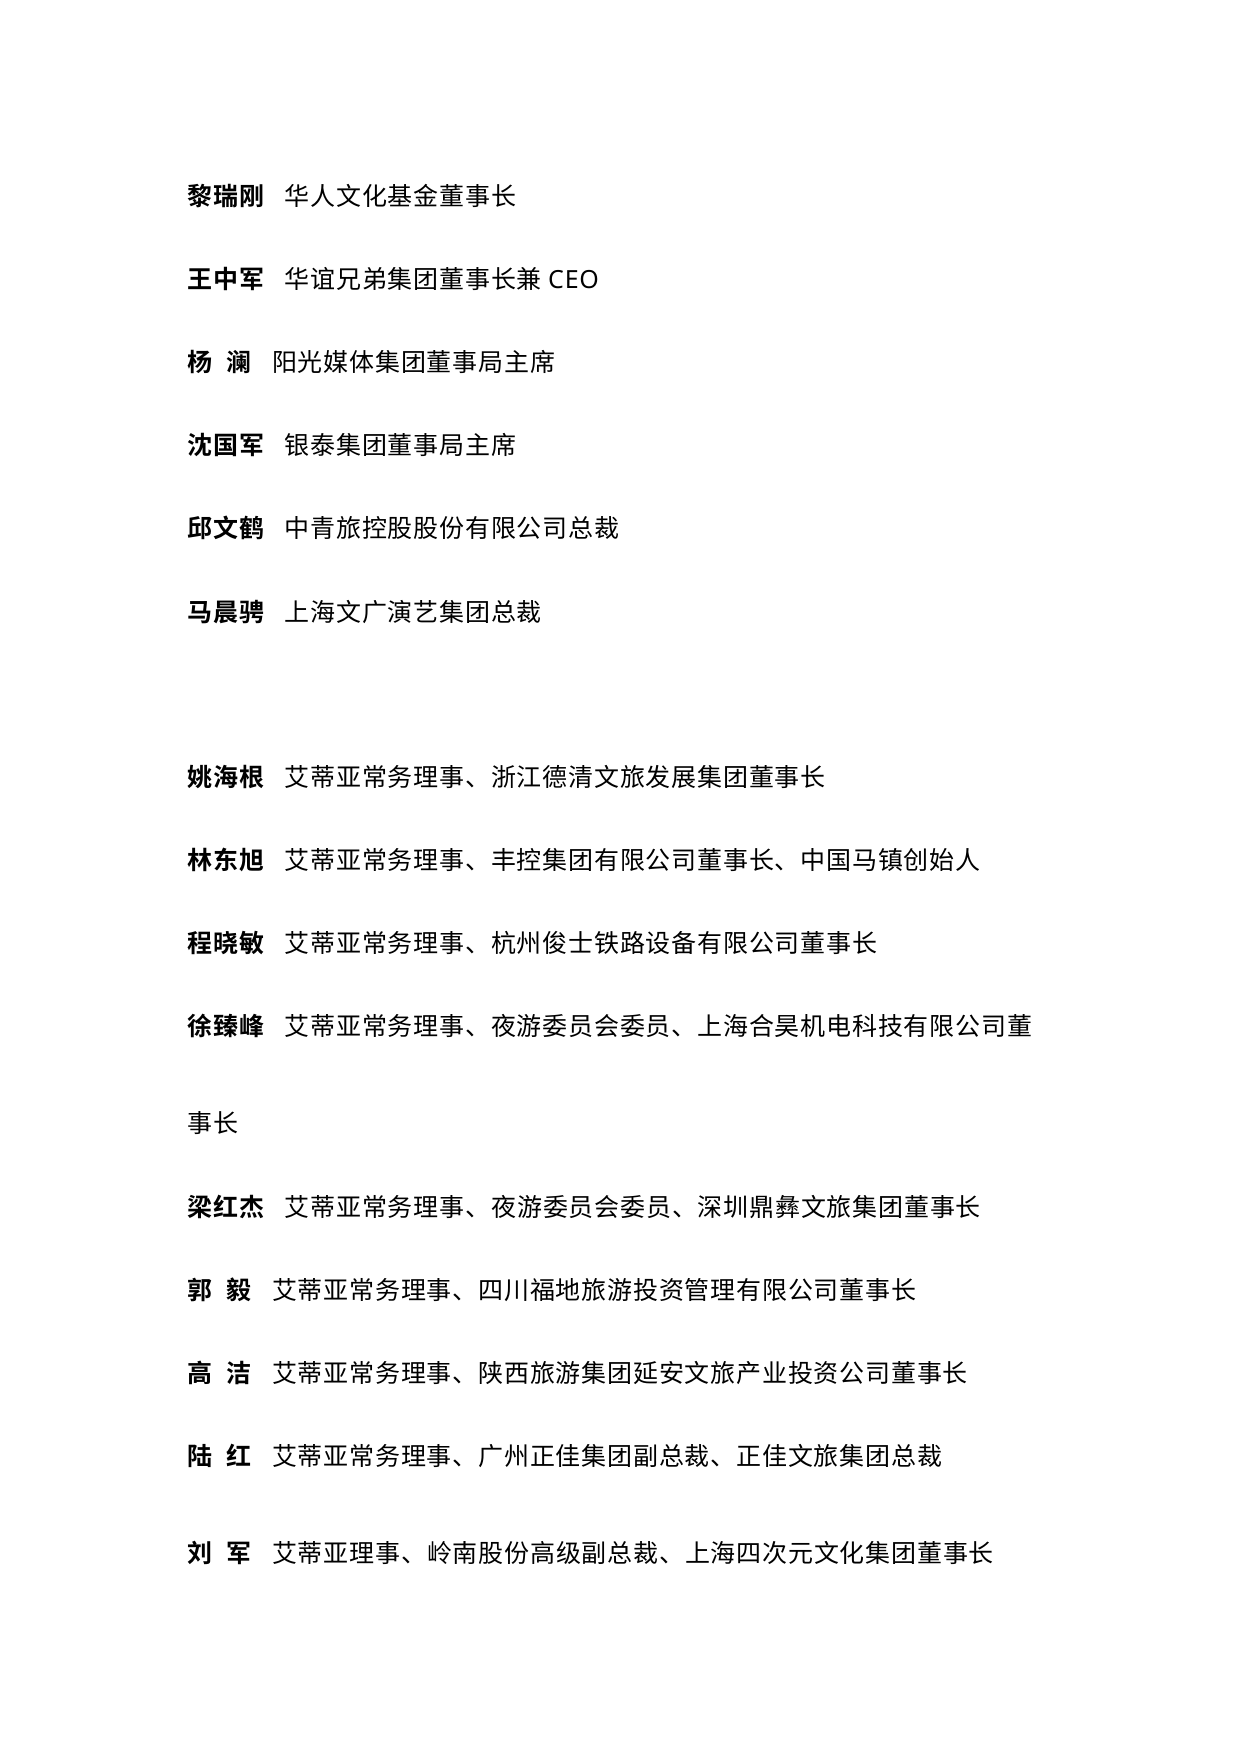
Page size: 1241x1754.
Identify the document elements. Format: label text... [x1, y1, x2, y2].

text 林东旭 艾蒂亚常务理事、丰控集团有限公司董事长、中国马镇创始人 [187, 826, 1053, 891]
text 马晨骋 上海文广演艺集团总裁 [187, 578, 1053, 643]
text 杨 澜 阳光媒体集团董事局主席 [187, 328, 1053, 393]
text 高 洁 艾蒂亚常务理事、陕西旅游集团延安文旅产业投资公司董事长 [187, 1339, 1053, 1404]
text 沈国军 银泰集团董事局主席 [187, 411, 1053, 476]
text 陆 红 艾蒂亚常务理事、广州正佳集团副总裁、正佳文旅集团总裁 刘 军 艾蒂亚理事、岭南股份高级副总裁、上海四次元文化集团董事长 [187, 1422, 1053, 1584]
text 黎瑞刚 华人文化基金董事长 [187, 162, 1053, 227]
text 姚海根 艾蒂亚常务理事、浙江德清文旅发展集团董事长 [187, 743, 1053, 808]
text 邱文鹤 中青旅控股股份有限公司总裁 [187, 494, 1053, 559]
text 王中军 华谊兄弟集团董事长兼CEO [187, 245, 1053, 310]
text 徐臻峰 艾蒂亚常务理事、夜游委员会委员、上海合昊机电科技有限公司董事长 [187, 992, 1053, 1154]
text 梁红杰 艾蒂亚常务理事、夜游委员会委员、深圳鼎彝文旅集团董事长 [187, 1173, 1053, 1238]
text 程晓敏 艾蒂亚常务理事、杭州俊士铁路设备有限公司董事长 [187, 909, 1053, 974]
text 郭 毅 艾蒂亚常务理事、四川福地旅游投资管理有限公司董事长 [187, 1256, 1053, 1321]
